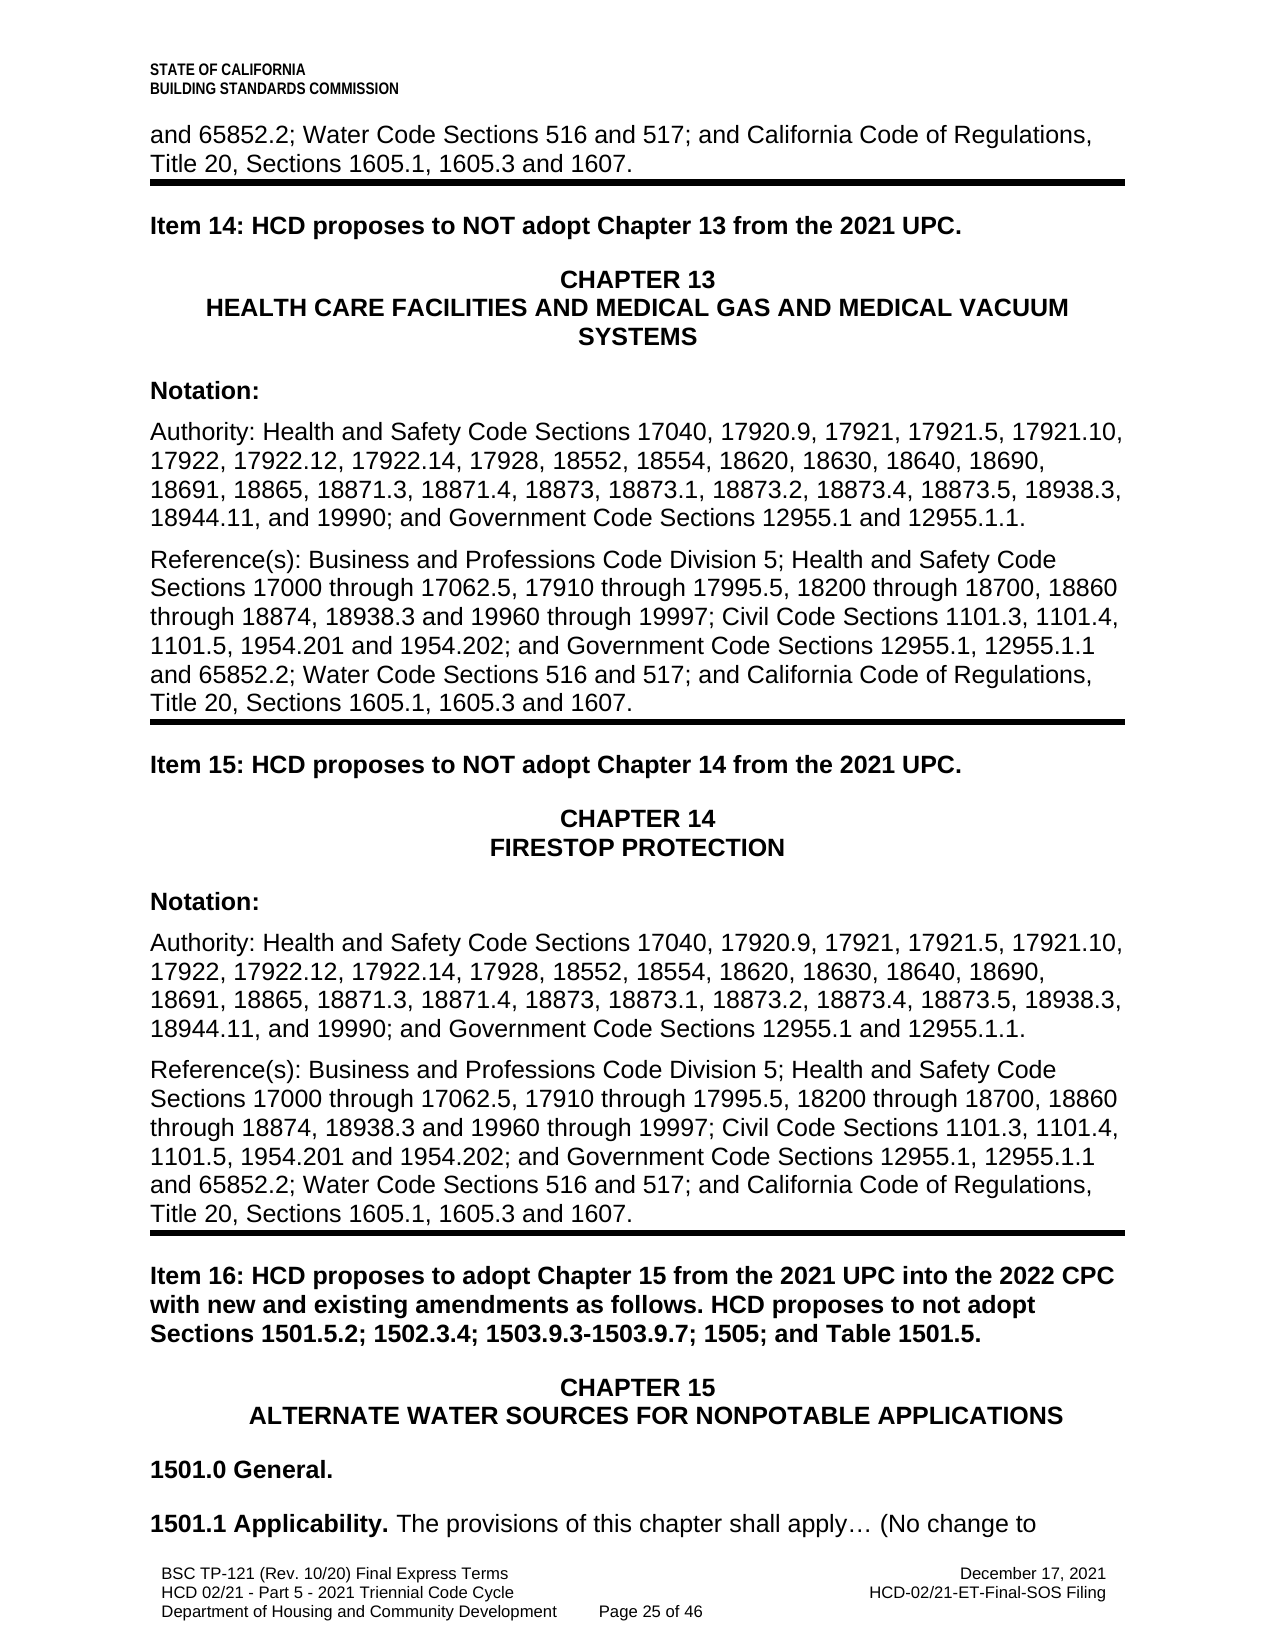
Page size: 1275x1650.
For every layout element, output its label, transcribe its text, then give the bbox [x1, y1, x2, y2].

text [150, 1509, 1125, 1537]
text Notation: [150, 376, 1125, 404]
text Item 16: HCD proposes to adopt Chapter 15 from the 2021 UPC into the 2022 CPC with new and existing amendments as follows. HCD proposes to not adopt Sections 1501.5.2; 1502.3.4; 1503.9.3-1503.9.7; 1505; and Table 1501.5. [150, 1261, 1125, 1347]
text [150, 120, 1125, 179]
text Item 15: HCD proposes to NOT adopt Chapter 14 from the 2021 UPC. [150, 750, 1125, 779]
text CHAPTER 15 ALTERNATE WATER SOURCES FOR NONPOTABLE APPLICATIONS [150, 1372, 1125, 1430]
text CHAPTER 14 FIRESTOP PROTECTION [150, 804, 1125, 862]
text Notation: [150, 887, 1125, 915]
text CHAPTER 13 HEALTH CARE FACILITIES AND MEDICAL GAS AND MEDICAL VACUUM SYSTEMS [150, 264, 1125, 351]
text Item 14: HCD proposes to NOT adopt Chapter 13 from the 2021 UPC. [150, 211, 1125, 239]
text 1501.0 General. [150, 1455, 1125, 1484]
